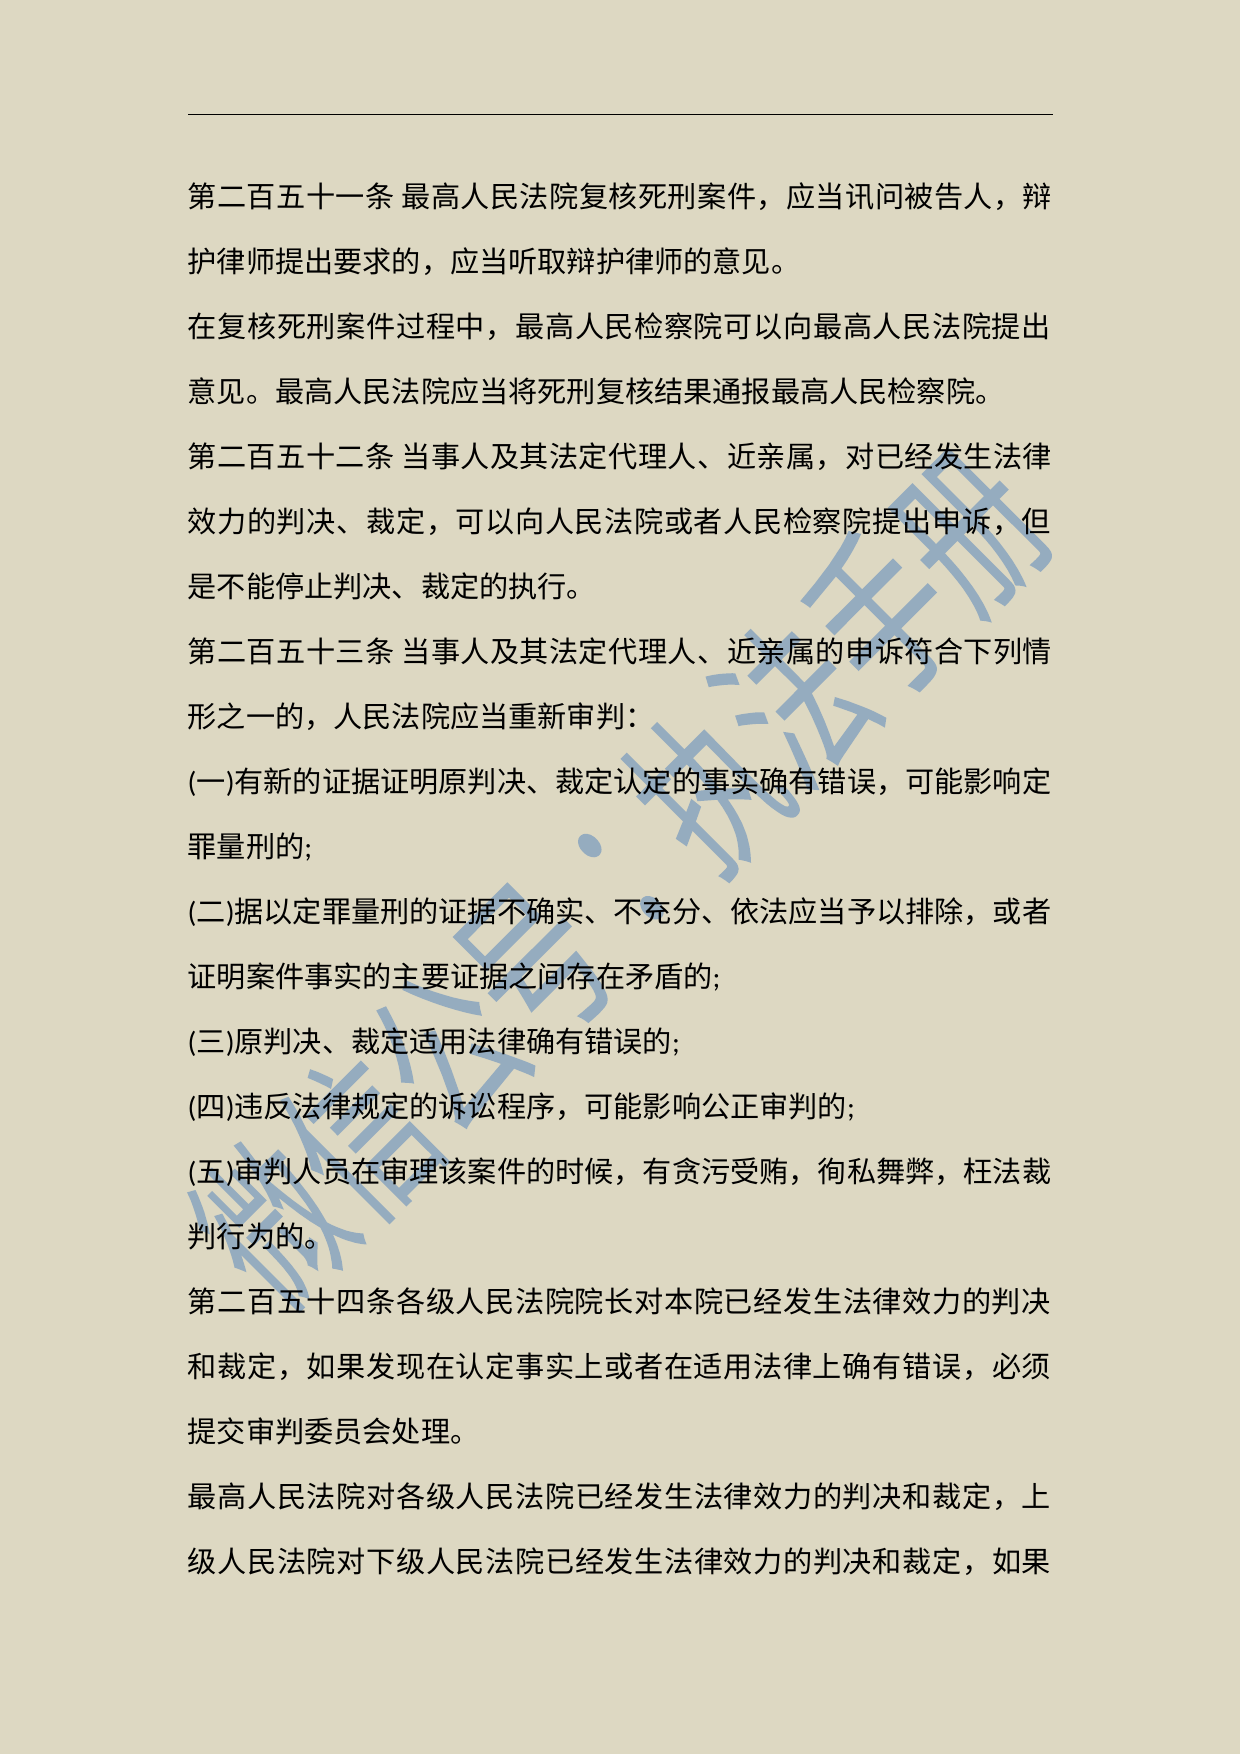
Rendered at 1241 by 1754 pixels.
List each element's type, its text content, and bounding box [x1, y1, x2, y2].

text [187, 1462, 1053, 1592]
text (一)有新的证据证明原判决、裁定认定的事实确有错误，可能影响定罪量刑的; [187, 747, 1053, 877]
text (四)违反法律规定的诉讼程序，可能影响公正审判的; [187, 1072, 1053, 1137]
text 第二百五十四条各级人民法院院长对本院已经发生法律效力的判决和裁定，如果发现在认定事实上或者在适用法律上确有错误，必须提交审判委员会处理。 [187, 1267, 1053, 1462]
text (二)据以定罪量刑的证据不确实、不充分、依法应当予以排除，或者证明案件事实的主要证据之间存在矛盾的; [187, 877, 1053, 1007]
text (三)原判决、裁定适用法律确有错误的; [187, 1007, 1053, 1072]
text 第二百五十二条 当事人及其法定代理人、近亲属，对已经发生法律效力的判决、裁定，可以向人民法院或者人民检察院提出申诉，但是不能停止判决、裁定的执行。 [187, 422, 1053, 617]
text (五)审判人员在审理该案件的时候，有贪污受贿，徇私舞弊，枉法裁判行为的。 [187, 1137, 1053, 1267]
text 第二百五十一条 最高人民法院复核死刑案件，应当讯问被告人，辩护律师提出要求的，应当听取辩护律师的意见。 [187, 162, 1053, 292]
text 在复核死刑案件过程中，最高人民检察院可以向最高人民法院提出意见。最高人民法院应当将死刑复核结果通报最高人民检察院。 [187, 292, 1053, 422]
text 第二百五十三条 当事人及其法定代理人、近亲属的申诉符合下列情形之一的，人民法院应当重新审判： [187, 617, 1053, 747]
